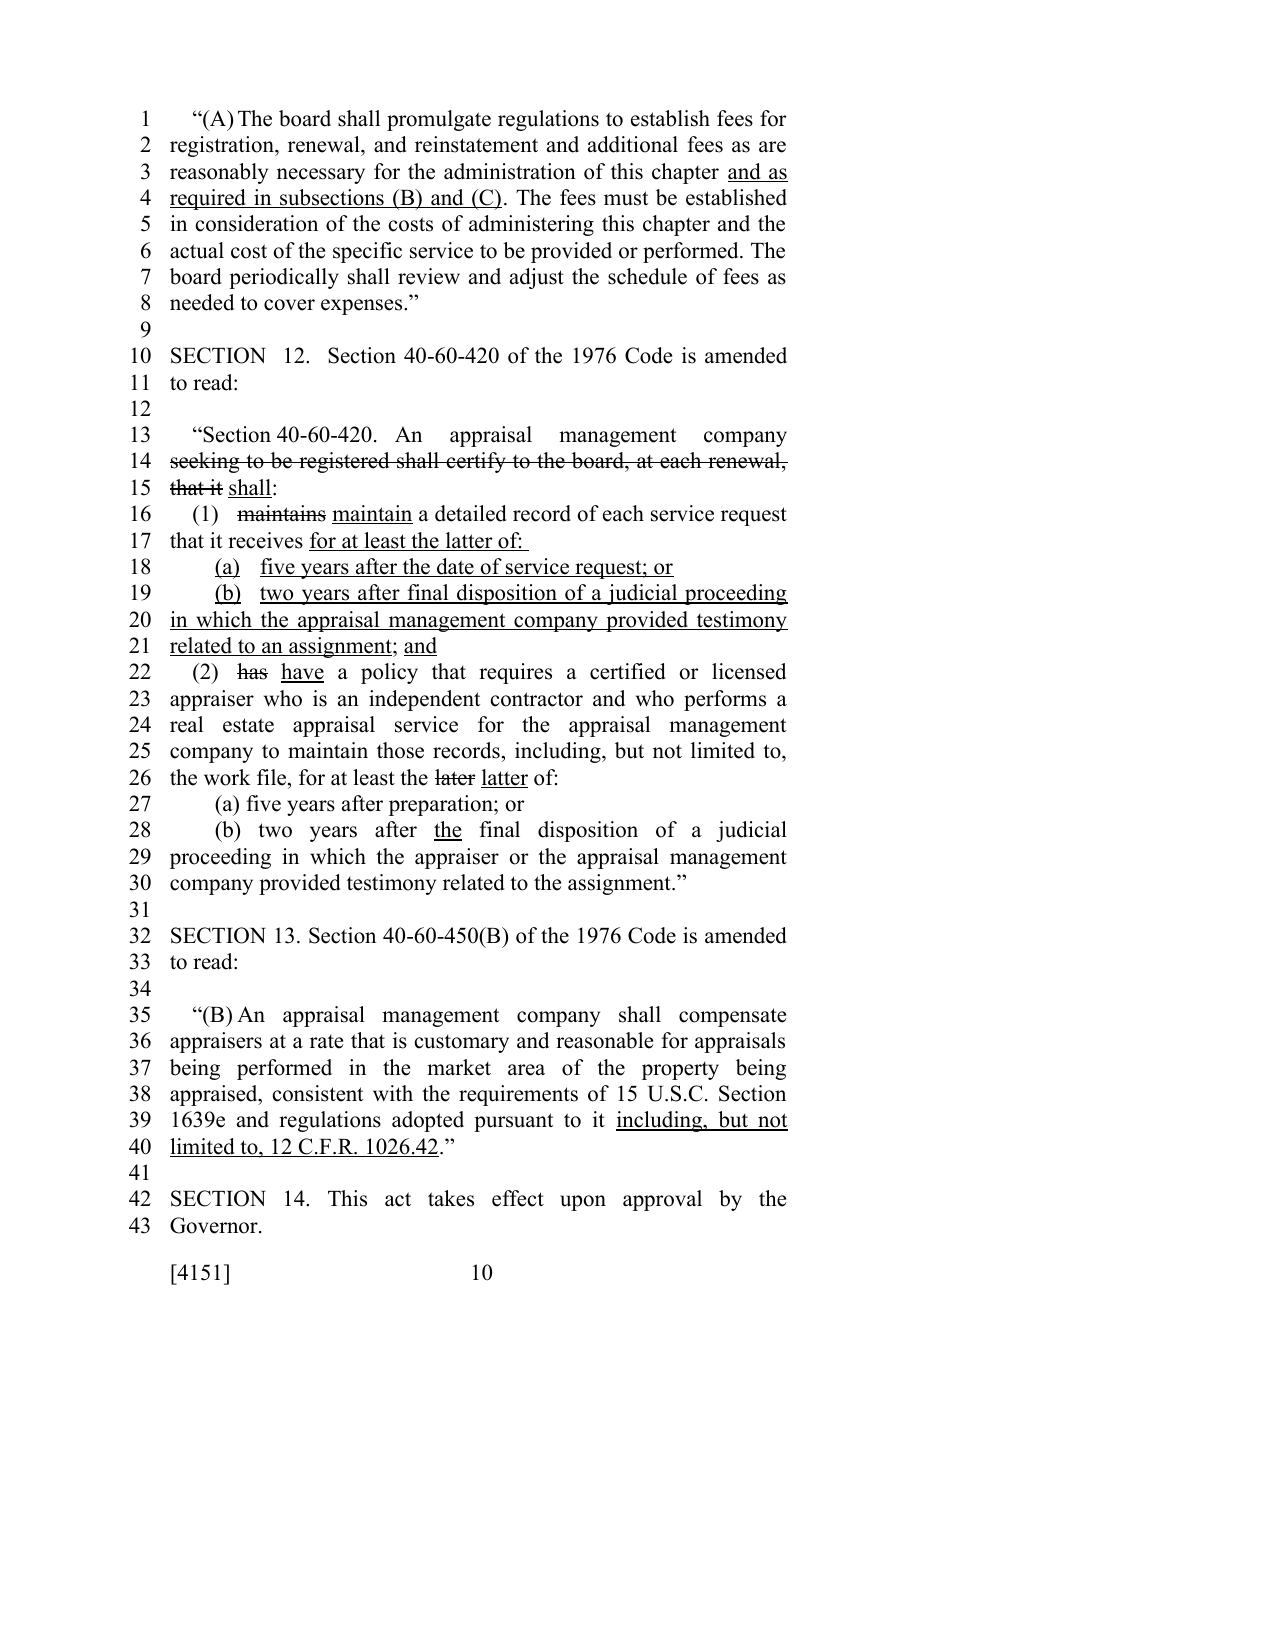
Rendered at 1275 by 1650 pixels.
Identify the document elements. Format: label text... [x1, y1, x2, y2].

text SECTION 13. Section 40-60-450(B) of the 1976 Code is amended to read: [169, 922, 787, 975]
text “(A) The board shall promulgate regulations to establish fees for registration, renewal, and reinstatement and additional fees as are reasonably necessary for the administration of this chapter and as required in subsections (B) and (C). The fees must be established in consideration of the costs of administering this chapter and the actual cost of the specific service to be provided or performed. The board periodically shall review and adjust the schedule of fees as needed to cover expenses.” [169, 105, 787, 316]
text “(B) An appraisal management company shall compensate appraisers at a rate that is customary and reasonable for appraisals being performed in the market area of the property being appraised, consistent with the requirements of 15 U.S.C. Section 1639e and regulations adopted pursuant to it including, but not limited to, 12 C.F.R. 1026.42.” [169, 1001, 787, 1159]
text (b) two years after final disposition of a judicial proceeding in which the appraisal management company provided testimony related to an assignment; and [169, 630, 787, 658]
text (b) two years after final disposition of a judicial proceeding in which the appraisal management company provided testimony related to an assignment; and [169, 579, 787, 629]
text (b) two years after the final disposition of a judicial proceeding in which the appraiser or the appraisal management company provided testimony related to the assignment.” [169, 817, 787, 896]
text SECTION 14. This act takes effect upon approval by the Governor. [169, 1186, 787, 1238]
text (2) has have a policy that requires a certified or licensed appraiser who is an independent contractor and who performs a real estate appraisal service for the appraisal management company to maintain those records, including, but not limited to, the work file, for at least the later latter of: [169, 658, 787, 790]
text “Section 40-60-420. An appraisal management company seeking to be registered shall certify to the board, at each renewal, that it shall: [169, 463, 787, 500]
text (a) five years after preparation; or [169, 790, 787, 817]
text SECTION 12. Section 40-60-420 of the 1976 Code is amended to read: [169, 342, 787, 395]
text “Section 40-60-420. An appraisal management company seeking to be registered shall certify to the board, at each renewal, that it shall: [169, 421, 787, 462]
text (1) maintains maintain a detailed record of each service request that it receives for at least the latter of: [169, 500, 787, 553]
text (a) five years after the date of service request; or [169, 553, 787, 579]
